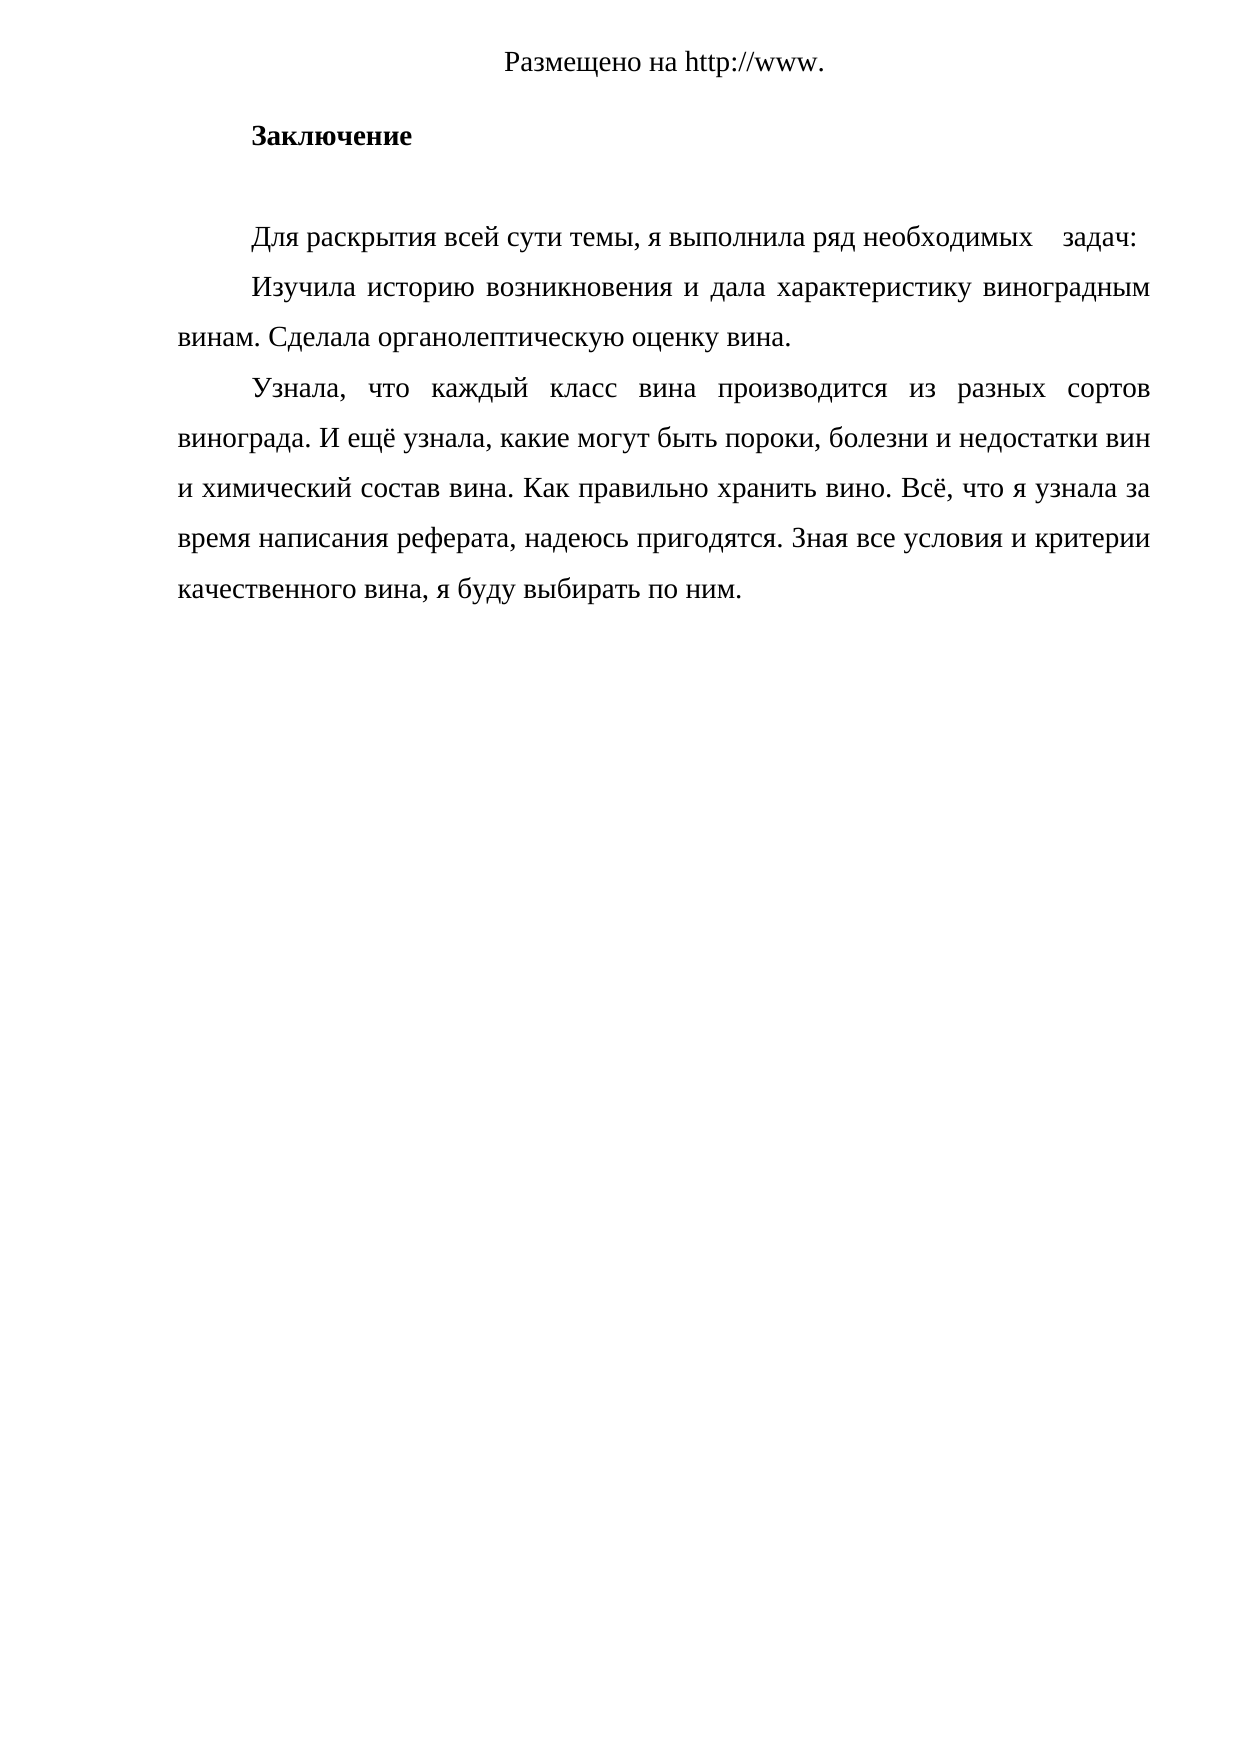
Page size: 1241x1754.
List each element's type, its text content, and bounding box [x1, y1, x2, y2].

text Изучила историю возникновения и дала характеристику виноградным винам. Сделала органолептическую оценку вина. [177, 269, 1152, 353]
text Заключение [177, 118, 1152, 152]
text Для раскрытия всей сути темы, я выполнила ряд необходимых задач: [177, 219, 1152, 252]
text Узнала, что каждый класс вина производится из разных сортов винограда. И ещё узнала, какие могут быть пороки, болезни и недостатки вин и химический состав вина. Как правильно хранить вино. Всё, что я узнала за время написания реферата, надеюсь пригодятся. Зная все условия и критерии качественного вина, я буду выбирать по ним. [177, 370, 1152, 604]
